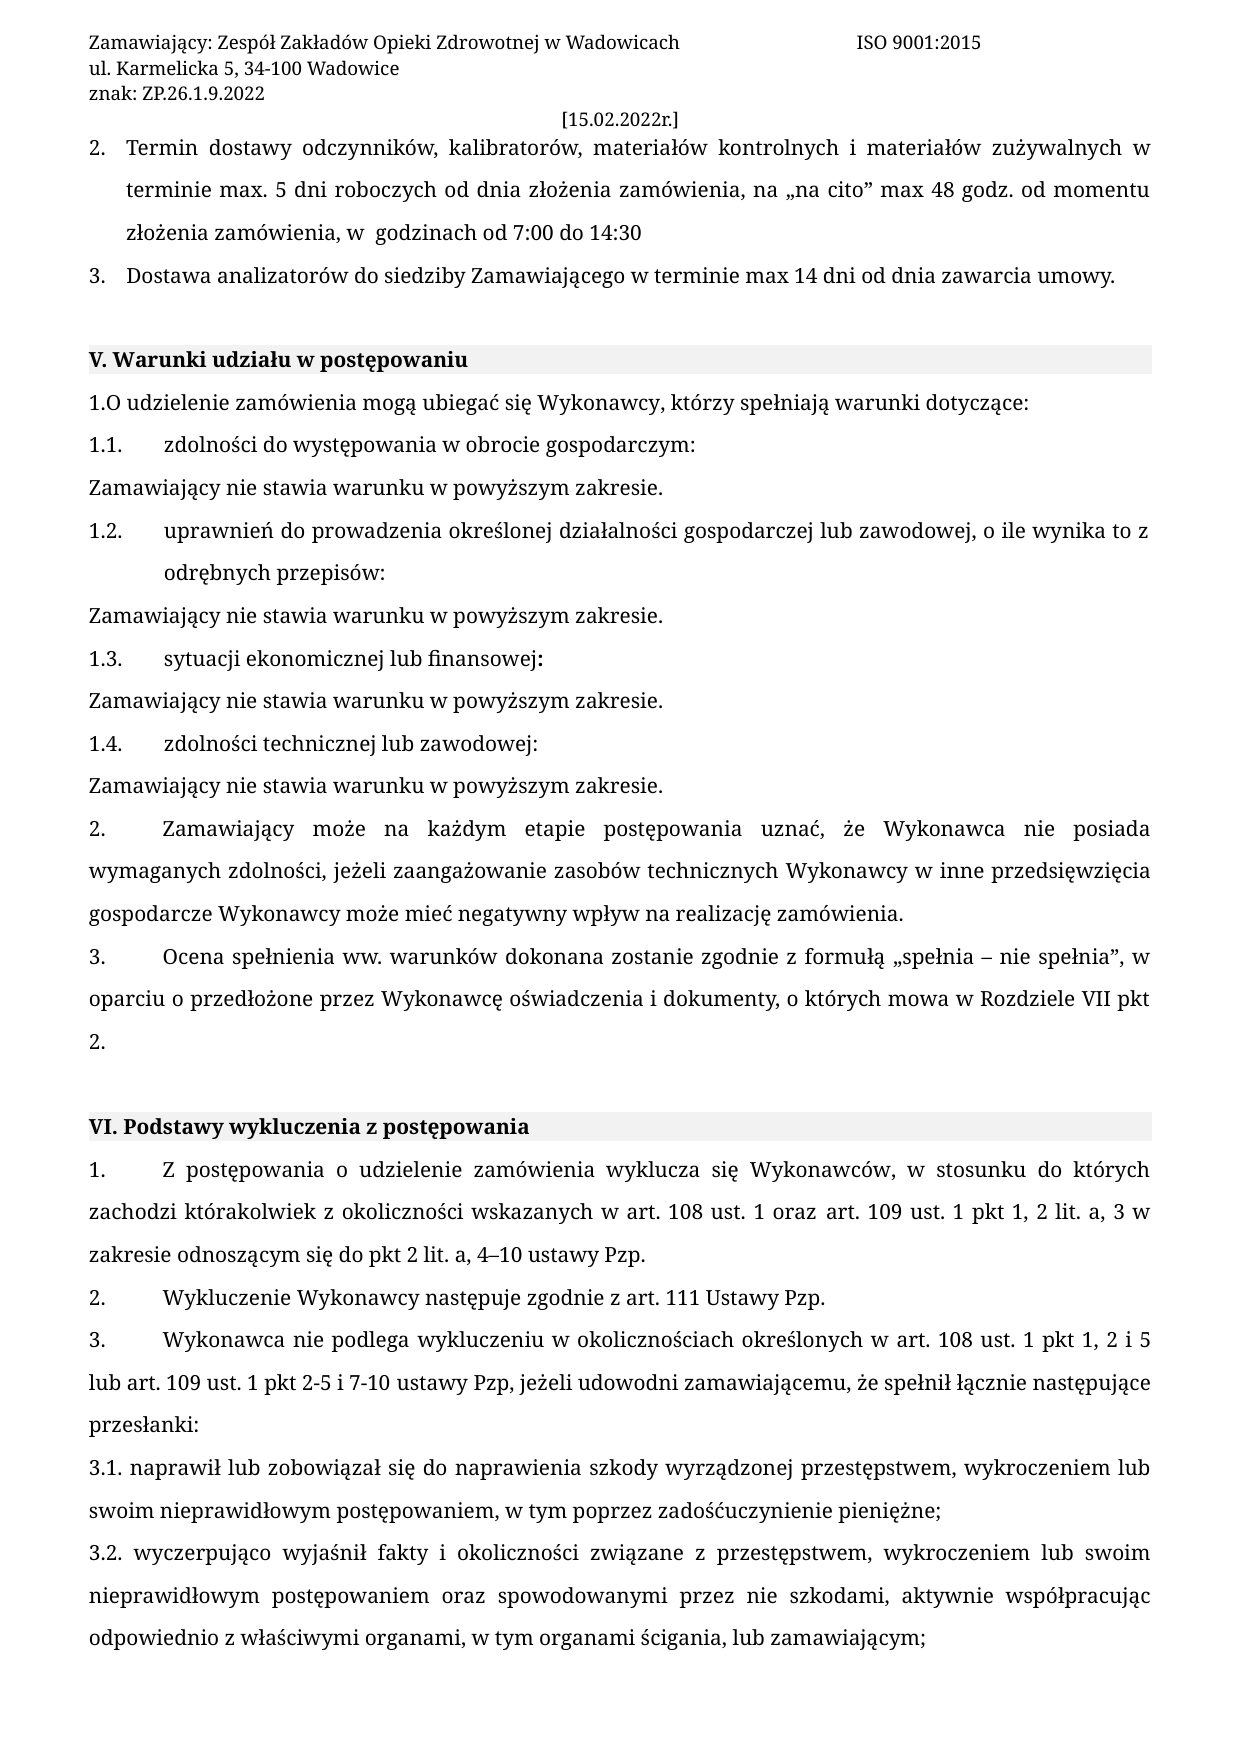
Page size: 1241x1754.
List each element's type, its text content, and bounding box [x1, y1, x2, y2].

text Zamawiający nie stawia warunku w powyższym zakresie. [89, 473, 1149, 502]
list zdolności technicznej lub zawodowej: [89, 729, 1149, 757]
text Zamawiający nie stawia warunku w powyższym zakresie. [89, 686, 1149, 715]
list Ocena spełnienia ww. warunków dokonana zostanie zgodnie z formułą „spełnia – nie spełnia”, w oparciu o przedłożone przez Wykonawcę oświadczenia i dokumenty, o których mowa w Rozdziele VII pkt 2. [89, 942, 1152, 1056]
list Wykluczenie Wykonawcy następuje zgodnie z art. 111 Ustawy Pzp. [89, 1283, 1152, 1311]
list Z postępowania o udzielenie zamówienia wyklucza się Wykonawców, w stosunku do których zachodzi którakolwiek z okoliczności wskazanych w art. 108 ust. 1 oraz art. 109 ust. 1 pkt 1, 2 lit. a, 3 w zakresie odnoszącym się do pkt 2 lit. a, 4–10 ustawy Pzp. [89, 1155, 1152, 1268]
list zdolności do występowania w obrocie gospodarczym: [89, 431, 1149, 459]
list Dostawa analizatorów do siedziby Zamawiającego w terminie max 14 dni od dnia zawarcia umowy. [89, 261, 1149, 289]
text 3.2. wyczerpująco wyjaśnił fakty i okoliczności związane z przestępstwem, wykroczeniem lub swoim nieprawidłowym postępowaniem oraz spowodowanymi przez nie szkodami, aktywnie współpracując odpowiednio z właściwymi organami, w tym organami ścigania, lub zamawiającym; [89, 1538, 1152, 1652]
list Wykonawca nie podlega wykluczeniu w okolicznościach określonych w art. 108 ust. 1 pkt 1, 2 i 5 lub art. 109 ust. 1 pkt 2-5 i 7-10 ustawy Pzp, jeżeli udowodni zamawiającemu, że spełnił łącznie następujące przesłanki: [89, 1325, 1152, 1439]
subtitle VI. Podstawy wykluczenia z postępowania [89, 1112, 1152, 1141]
list sytuacji ekonomicznej lub finansowej: [89, 644, 1149, 672]
list Termin dostawy odczynników, kalibratorów, materiałów kontrolnych i materiałów zużywalnych w terminie max. 5 dni roboczych od dnia złożenia zamówienia, na „na cito” max 48 godz. od momentu złożenia zamówienia, w godzinach od 7:00 do 14:30 [89, 133, 1152, 247]
text Zamawiający nie stawia warunku w powyższym zakresie. [89, 771, 1149, 800]
list uprawnień do prowadzenia określonej działalności gospodarczej lub zawodowej, o ile wynika to z odrębnych przepisów: [89, 516, 1149, 587]
list O udzielenie zamówienia mogą ubiegać się Wykonawcy, którzy spełniają warunki dotyczące: [89, 388, 1152, 416]
text 3.1. naprawił lub zobowiązał się do naprawienia szkody wyrządzonej przestępstwem, wykroczeniem lub swoim nieprawidłowym postępowaniem, w tym poprzez zadośćuczynienie pieniężne; [89, 1453, 1152, 1524]
text Zamawiający nie stawia warunku w powyższym zakresie. [89, 601, 1149, 629]
list Zamawiający może na każdym etapie postępowania uznać, że Wykonawca nie posiada wymaganych zdolności, jeżeli zaangażowanie zasobów technicznych Wykonawcy w inne przedsięwzięcia gospodarcze Wykonawcy może mieć negatywny wpływ na realizację zamówienia. [89, 814, 1152, 928]
subtitle V. Warunki udziału w postępowaniu [89, 345, 1152, 374]
